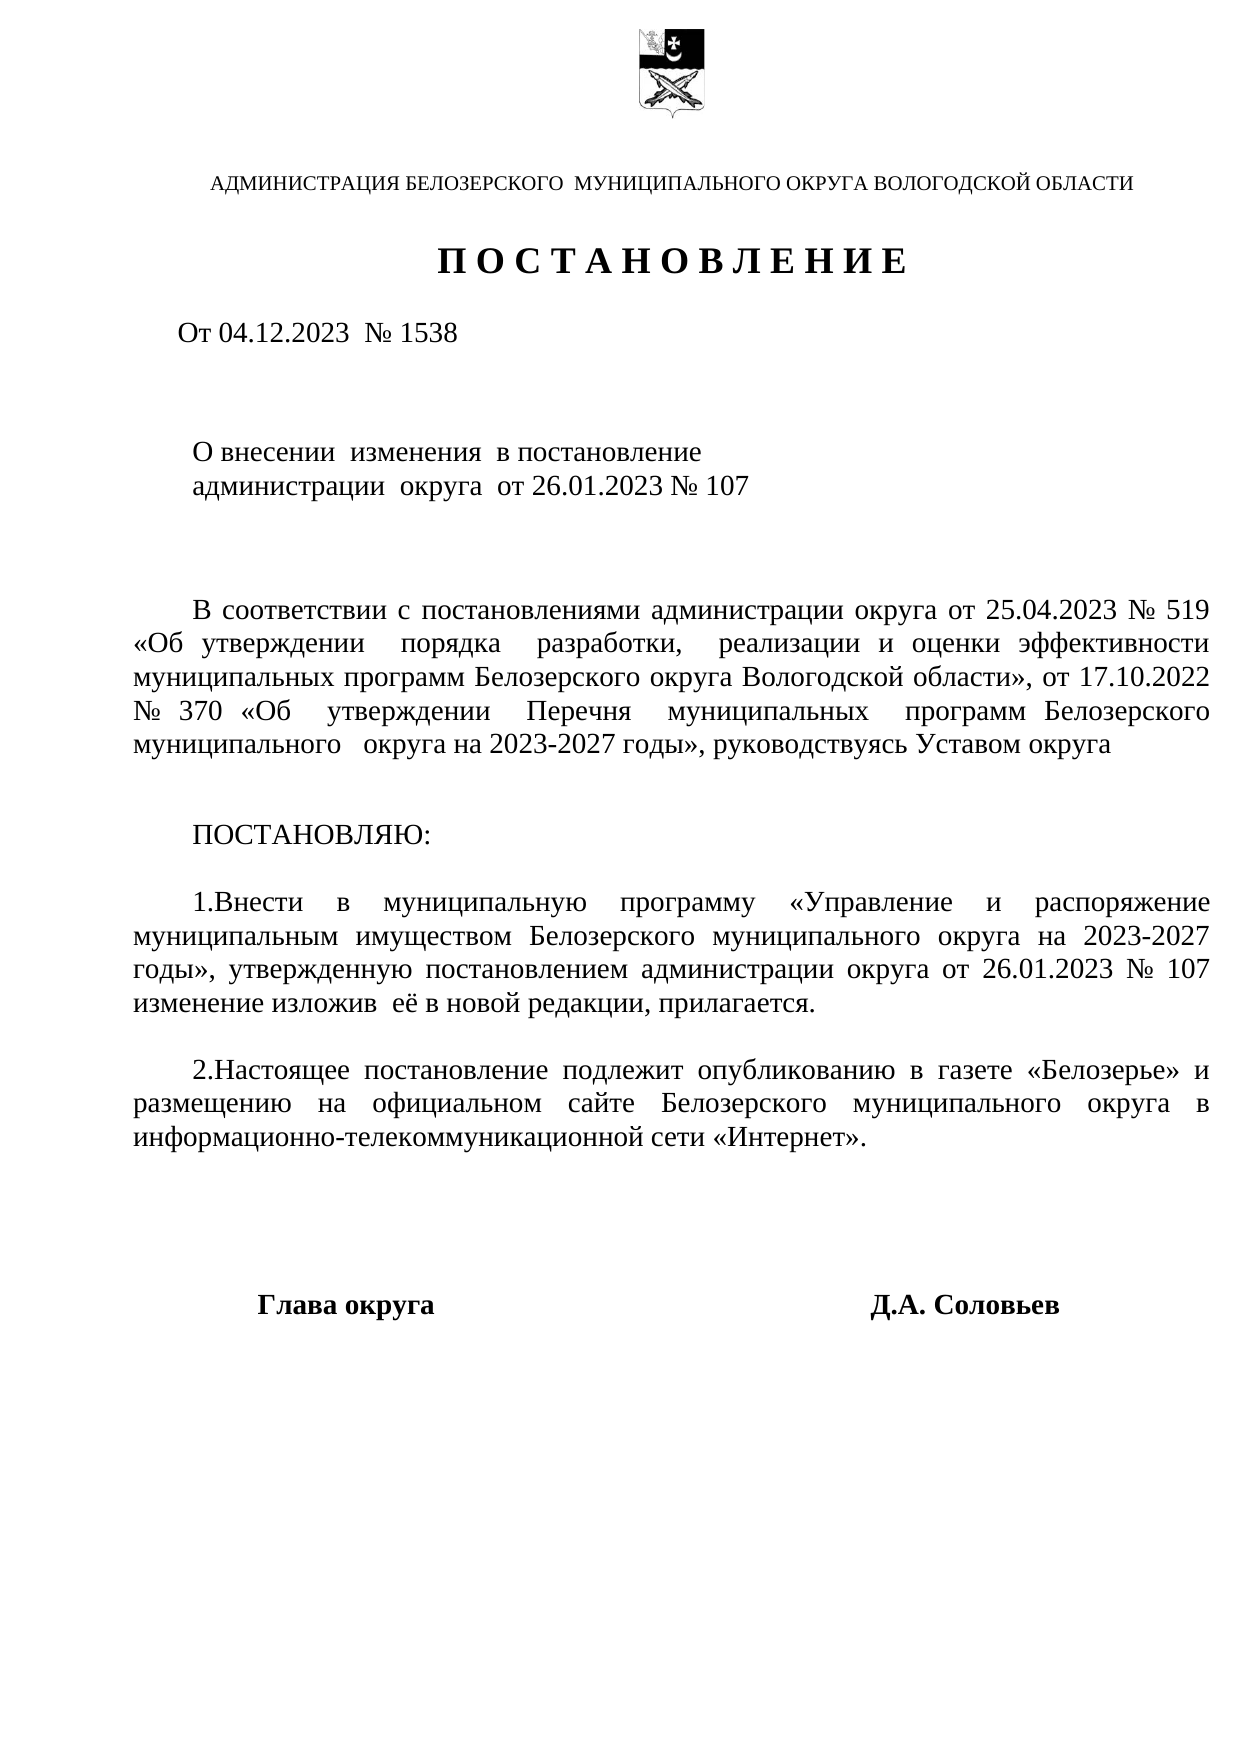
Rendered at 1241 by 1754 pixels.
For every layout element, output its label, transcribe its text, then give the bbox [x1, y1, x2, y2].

text ПОСТАНОВЛЯЮ: [133, 817, 1211, 851]
text В соответствии с постановлениями администрации округа от 25.04.2023 № 519 «Об утверждении порядка разработки, реализации и оценки эффективности муниципальных программ Белозерского округа Вологодской области», от 17.10.2022 № 370 «Об утверждении Перечня муниципальных программ Белозерского муниципального округа на 2023-2027 годы», руководствуясь Уставом округа [133, 592, 1211, 760]
text 1.Внести в муниципальную программу «Управление и распоряжение муниципальным имуществом Белозерского муниципального округа на 2023-2027 годы», утвержденную постановлением администрации округа от 26.01.2023 № 107 изменение изложив её в новой редакции, прилагается. [133, 884, 1211, 1018]
text От 04.12.2023 № 1538 [177, 315, 1211, 348]
title АДМИНИСТРАЦИЯ БЕЛОЗЕРСКОГО МУНИЦИПАЛЬНОГО ОКРУГА ВОЛОГОДСКОЙ ОБЛАСТИ [133, 171, 1211, 195]
text 2.Настоящее постановление подлежит опубликованию в газете «Белозерье» и размещению на официальном сайте Белозерского муниципального округа в информационно-телекоммуникационной сети «Интернет». [133, 1052, 1211, 1153]
text администрации округа от 26.01.2023 № 107 [133, 468, 1211, 502]
text О внесении изменения в постановление [133, 434, 1211, 468]
title П О С Т А Н О В Л Е Н И Е [133, 238, 1211, 281]
text Глава округа Д.А. Соловьев [177, 1287, 1211, 1320]
picture [639, 29, 705, 119]
